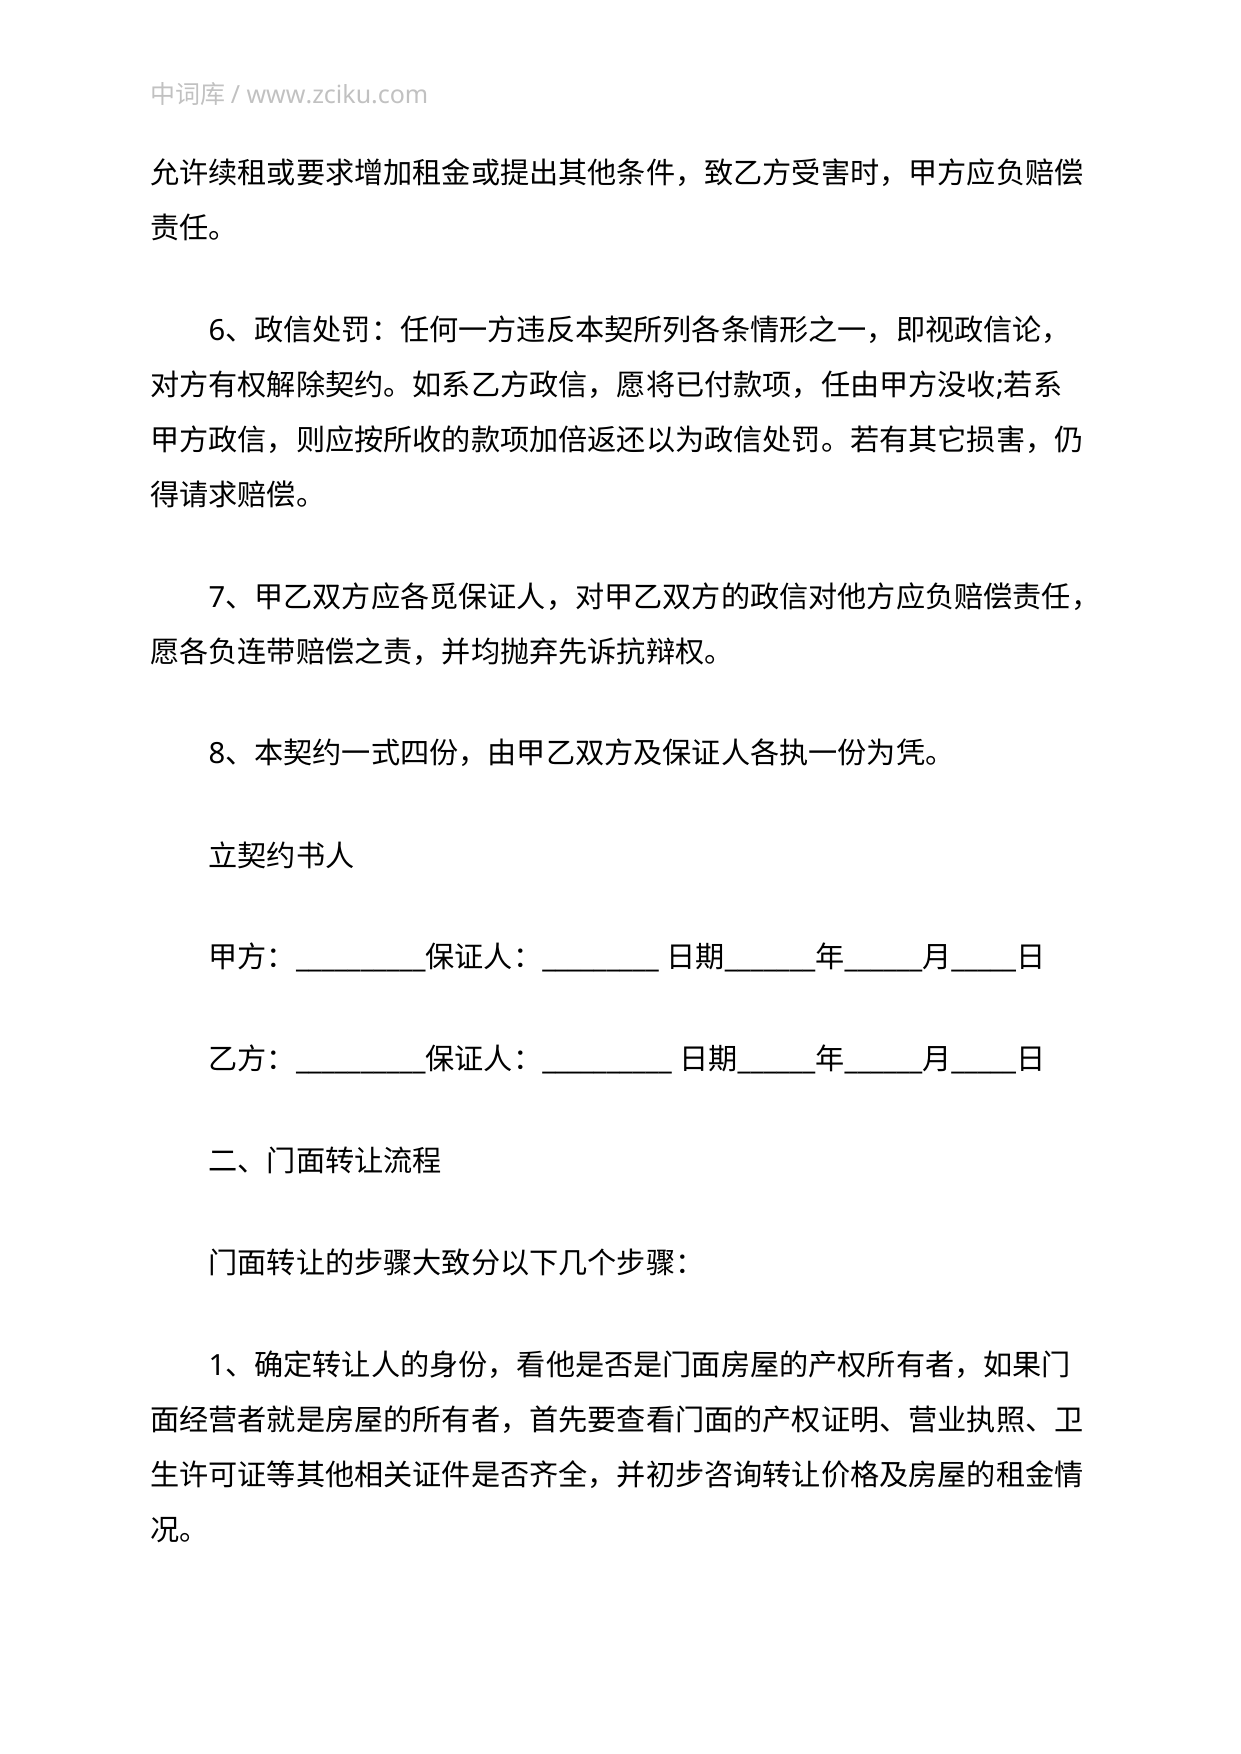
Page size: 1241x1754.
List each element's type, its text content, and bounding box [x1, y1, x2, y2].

text 1、确定转让人的身份，看他是否是门面房屋的产权所有者，如果门面经营者就是房屋的所有者，首先要查看门面的产权证明、营业执照、卫生许可证等其他相关证件是否齐全，并初步咨询转让价格及房屋的租金情况。 [150, 1341, 1090, 1548]
text 6、政信处罚：任何一方违反本契所列各条情形之一，即视政信论，对方有权解除契约。如系乙方政信，愿将已付款项，任由甲方没收;若系甲方政信，则应按所收的款项加倍返还以为政信处罚。若有其它损害，仍得请求赔偿。 [150, 307, 1090, 514]
text 乙方：__________保证人：__________ 日期______年______月_____日 [150, 1036, 1090, 1078]
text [150, 150, 1090, 247]
text 8、本契约一式四份，由甲乙双方及保证人各执一份为凭。 [150, 730, 1090, 772]
text 立契约书人 [150, 832, 1090, 874]
text 甲方：__________保证人：_________ 日期_______年______月_____日 [150, 934, 1090, 976]
text 门面转让的步骤大致分以下几个步骤： [150, 1239, 1090, 1282]
text 二、门面转让流程 [150, 1138, 1090, 1180]
text 7、甲乙双方应各觅保证人，对甲乙双方的政信对他方应负赔偿责任，愿各负连带赔偿之责，并均抛弃先诉抗辩权。 [150, 573, 1090, 671]
